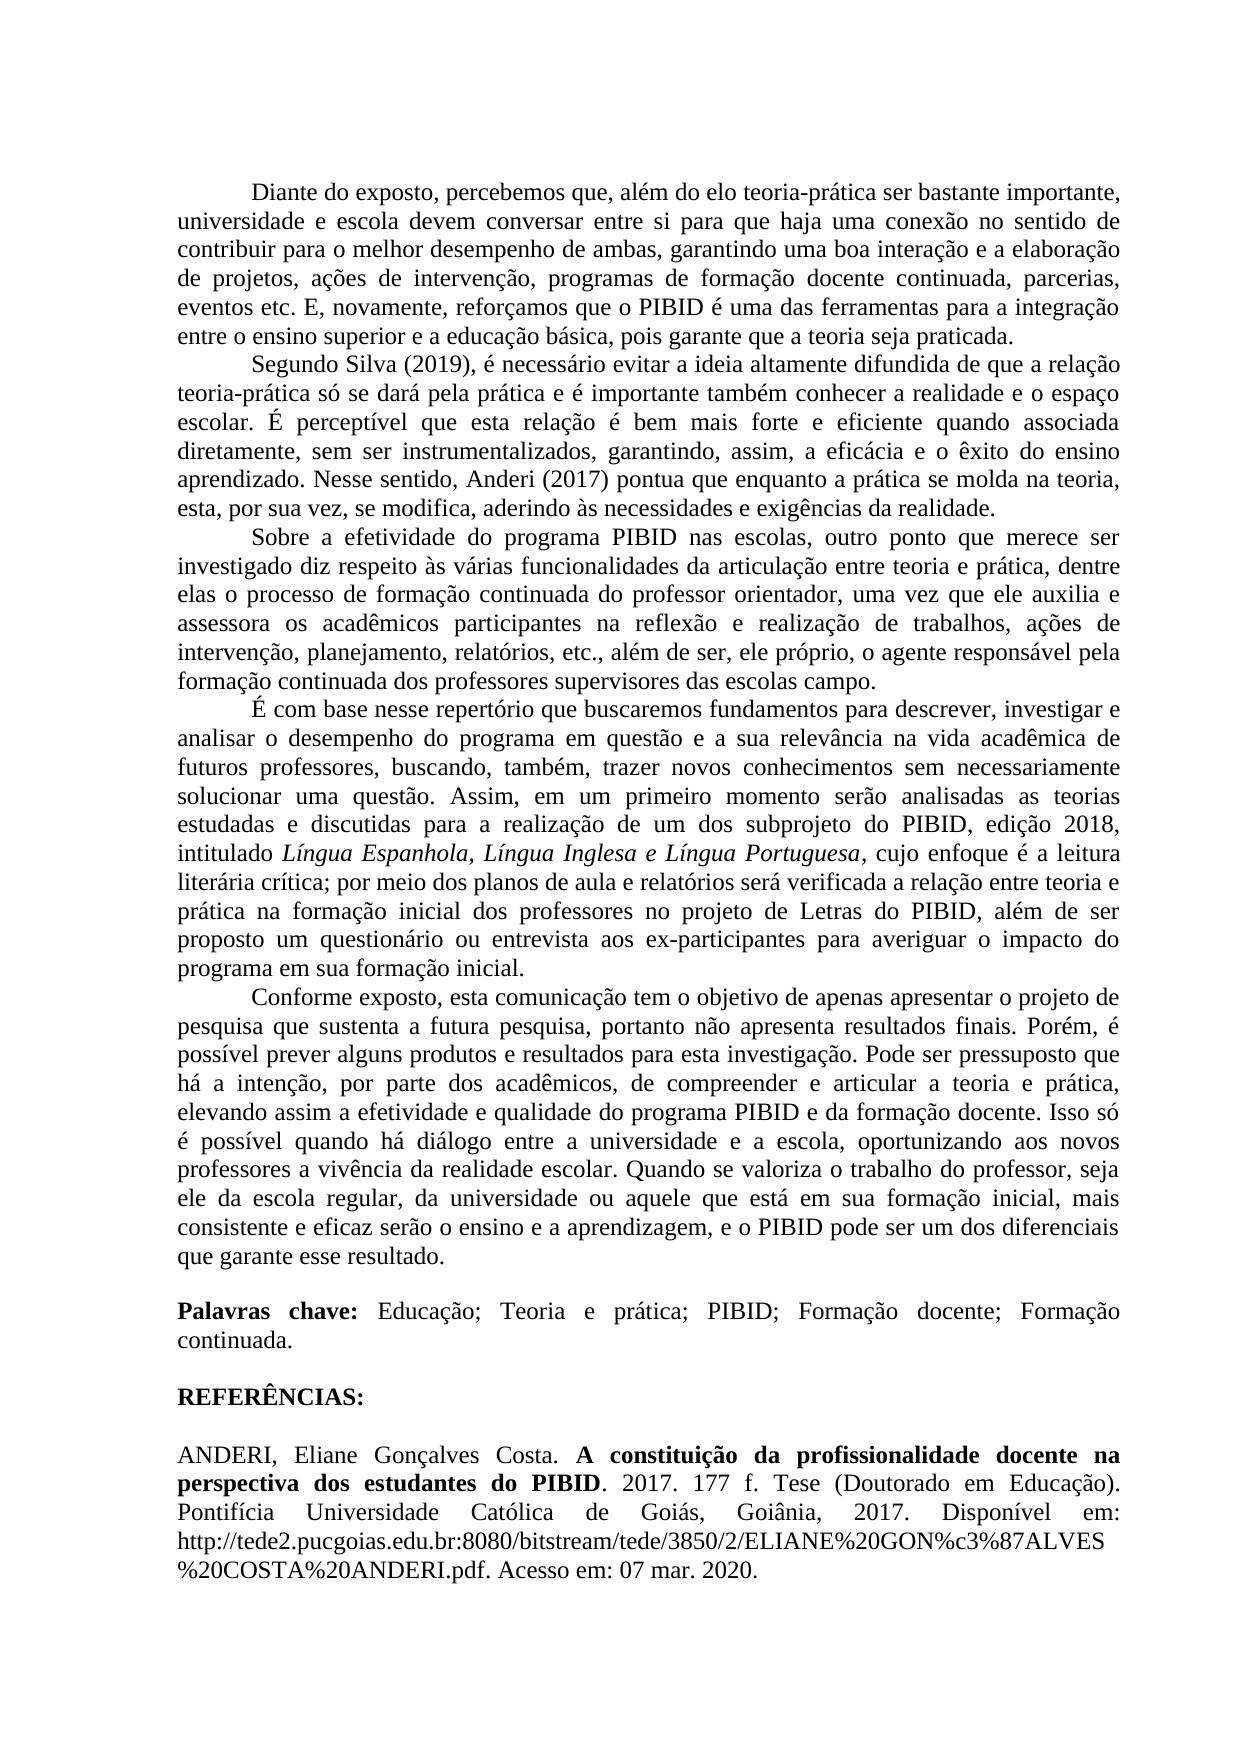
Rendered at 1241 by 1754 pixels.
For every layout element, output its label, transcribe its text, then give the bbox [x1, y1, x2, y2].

text REFERÊNCIAS: [177, 1382, 1121, 1411]
text Palavras chave: Educação; Teoria e prática; PIBID; Formação docente; Formação continuada. [177, 1296, 1121, 1353]
text Sobre a efetividade do programa PIBID nas escolas, outro ponto que merece ser investigado diz respeito às várias funcionalidades da articulação entre teoria e prática, dentre elas o processo de formação continuada do professor orientador, uma vez que ele auxilia e assessora os acadêmicos participantes na reflexão e realização de trabalhos, ações de intervenção, planejamento, relatórios, etc., além de ser, ele próprio, o agente responsável pela formação continuada dos professores supervisores das escolas campo. [177, 522, 1121, 694]
text Conforme exposto, esta comunicação tem o objetivo de apenas apresentar o projeto de pesquisa que sustenta a futura pesquisa, portanto não apresenta resultados finais. Porém, é possível prever alguns produtos e resultados para esta investigação. Pode ser pressuposto que há a intenção, por parte dos acadêmicos, de compreender e articular a teoria e prática, elevando assim a efetividade e qualidade do programa PIBID e da formação docente. Isso só é possível quando há diálogo entre a universidade e a escola, oportunizando aos novos professores a vivência da realidade escolar. Quando se valoriza o trabalho do professor, seja ele da escola regular, da universidade ou aquele que está em sua formação inicial, mais consistente e eficaz serão o ensino e a aprendizagem, e o PIBID pode ser um dos diferenciais que garante esse resultado. [177, 982, 1121, 1269]
text Segundo Silva (2019), é necessário evitar a ideia altamente difundida de que a relação teoria-prática só se dará pela prática e é importante também conhecer a realidade e o espaço escolar. É perceptível que esta relação é bem mais forte e eficiente quando associada diretamente, sem ser instrumentalizados, garantindo, assim, a eficácia e o êxito do ensino aprendizado. Nesse sentido, Anderi (2017) pontua que enquanto a prática se molda na teoria, esta, por sua vez, se modifica, aderindo às necessidades e exigências da realidade. [177, 349, 1121, 522]
text Diante do exposto, percebemos que, além do elo teoria-prática ser bastante importante, universidade e escola devem conversar entre si para que haja uma conexão no sentido de contribuir para o melhor desempenho de ambas, garantindo uma boa interação e a elaboração de projetos, ações de intervenção, programas de formação docente continuada, parcerias, eventos etc. E, novamente, reforçamos que o PIBID é uma das ferramentas para a integração entre o ensino superior e a educação básica, pois garante que a teoria seja praticada. [177, 177, 1121, 349]
text ANDERI, Eliane Gonçalves Costa. A constituição da profissionalidade docente na perspectiva dos estudantes do PIBID. 2017. 177 f. Tese (Doutorado em Educação). Pontifícia Universidade Católica de Goiás, Goiânia, 2017. Disponível em: http://tede2.pucgoias.edu.br:8080/bitstream/tede/3850/2/ELIANE%20GON%c3%87ALVES%20COSTA%20ANDERI.pdf. Acesso em: 07 mar. 2020. [177, 1440, 1121, 1583]
text É com base nesse repertório que buscaremos fundamentos para descrever, investigar e analisar o desempenho do programa em questão e a sua relevância na vida acadêmica de futuros professores, buscando, também, trazer novos conhecimentos sem necessariamente solucionar uma questão. Assim, em um primeiro momento serão analisadas as teorias estudadas e discutidas para a realização de um dos subprojeto do PIBID, edição 2018, intitulado Língua Espanhola, Língua Inglesa e Língua Portuguesa, cujo enfoque é a leitura literária crítica; por meio dos planos de aula e relatórios será verificada a relação entre teoria e prática na formação inicial dos professores no projeto de Letras do PIBID, além de ser proposto um questionário ou entrevista aos ex-participantes para averiguar o impacto do programa em sua formação inicial. [177, 694, 1121, 982]
